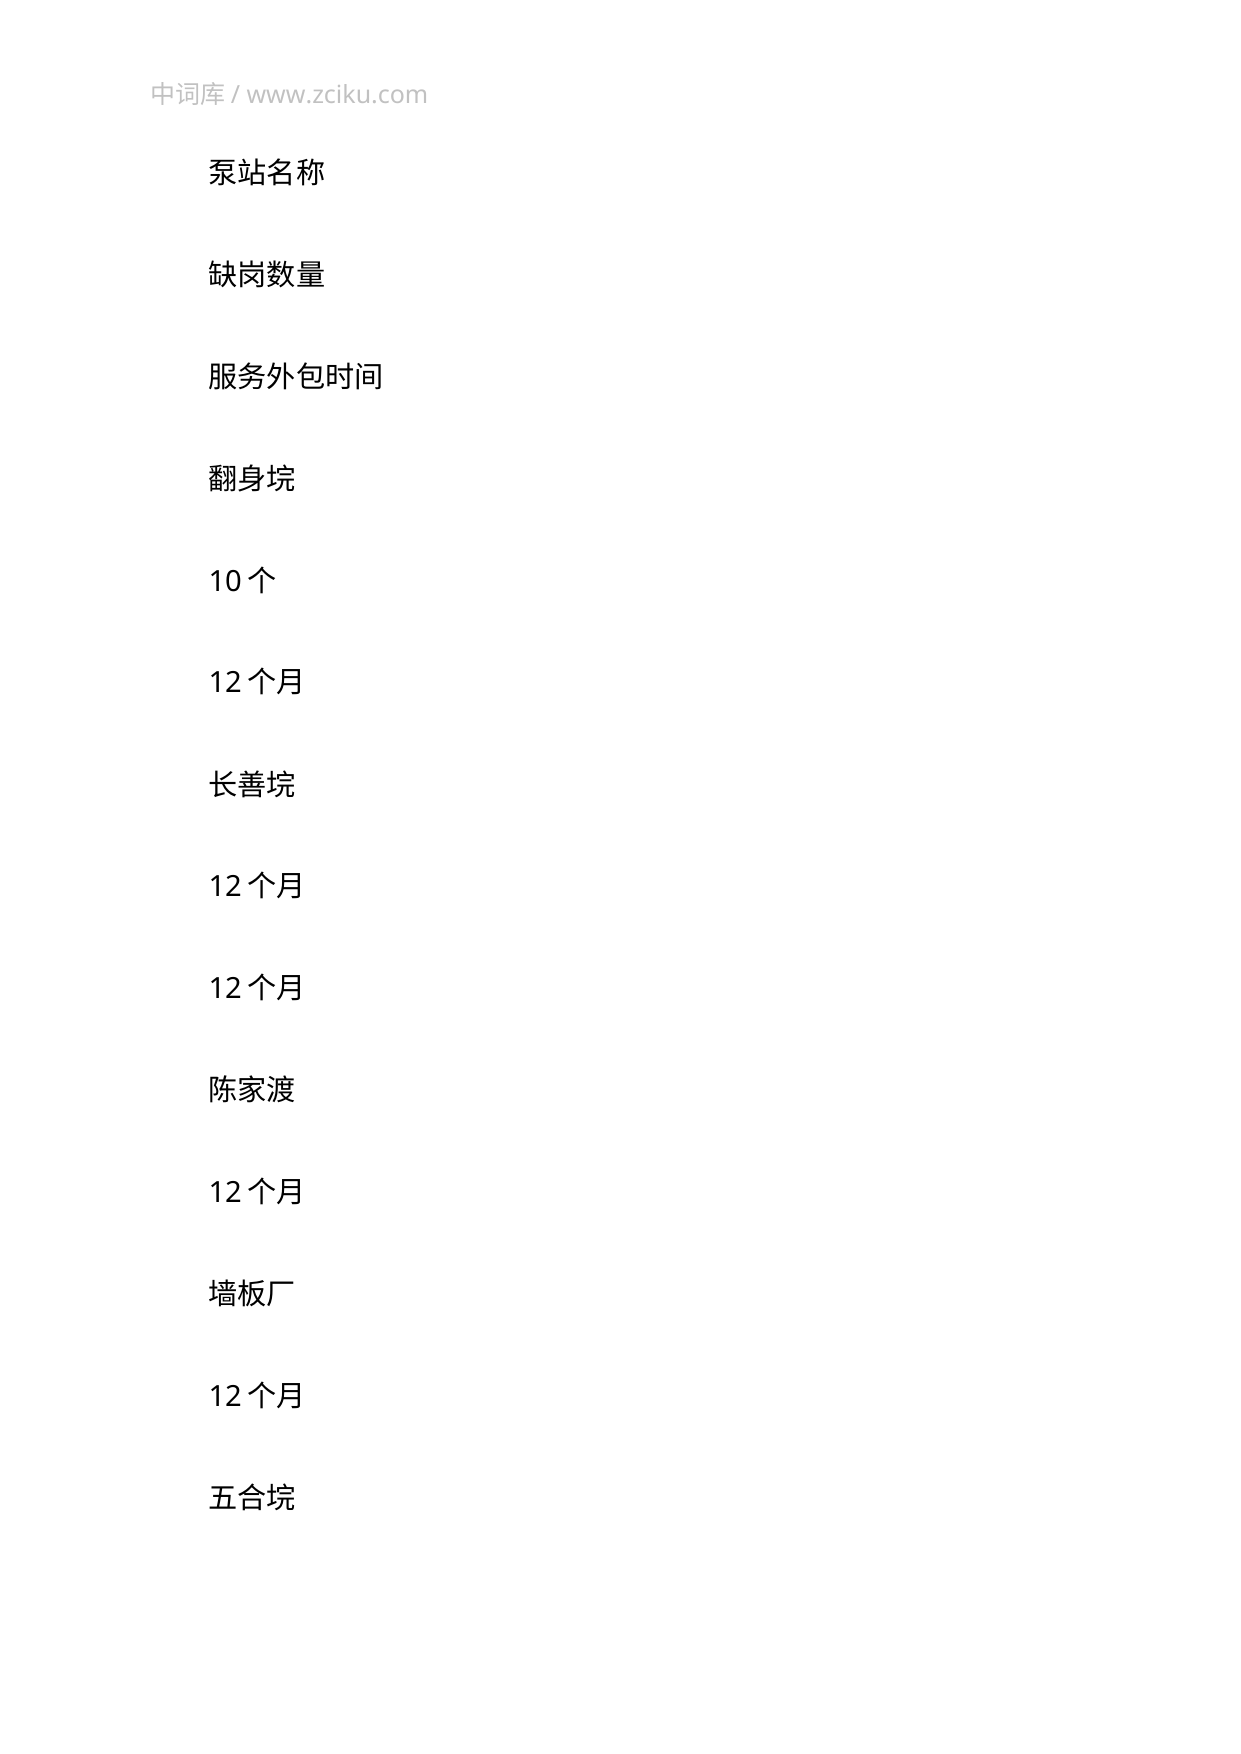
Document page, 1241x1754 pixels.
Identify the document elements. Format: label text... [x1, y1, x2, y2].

text 泵站名称 [150, 150, 1090, 192]
text 12个月 [150, 659, 1090, 701]
text 五合垸 [150, 1474, 1090, 1517]
text 12个月 [150, 965, 1090, 1007]
text 缺岗数量 [150, 252, 1090, 294]
text 陈家渡 [150, 1067, 1090, 1109]
text 12个月 [150, 863, 1090, 905]
text 服务外包时间 [150, 353, 1090, 396]
text 翻身垸 [150, 455, 1090, 498]
text 10个 [150, 557, 1090, 599]
text 长善垸 [150, 761, 1090, 803]
text 墙板厂 [150, 1271, 1090, 1313]
text 12个月 [150, 1168, 1090, 1211]
text 12个月 [150, 1372, 1090, 1415]
